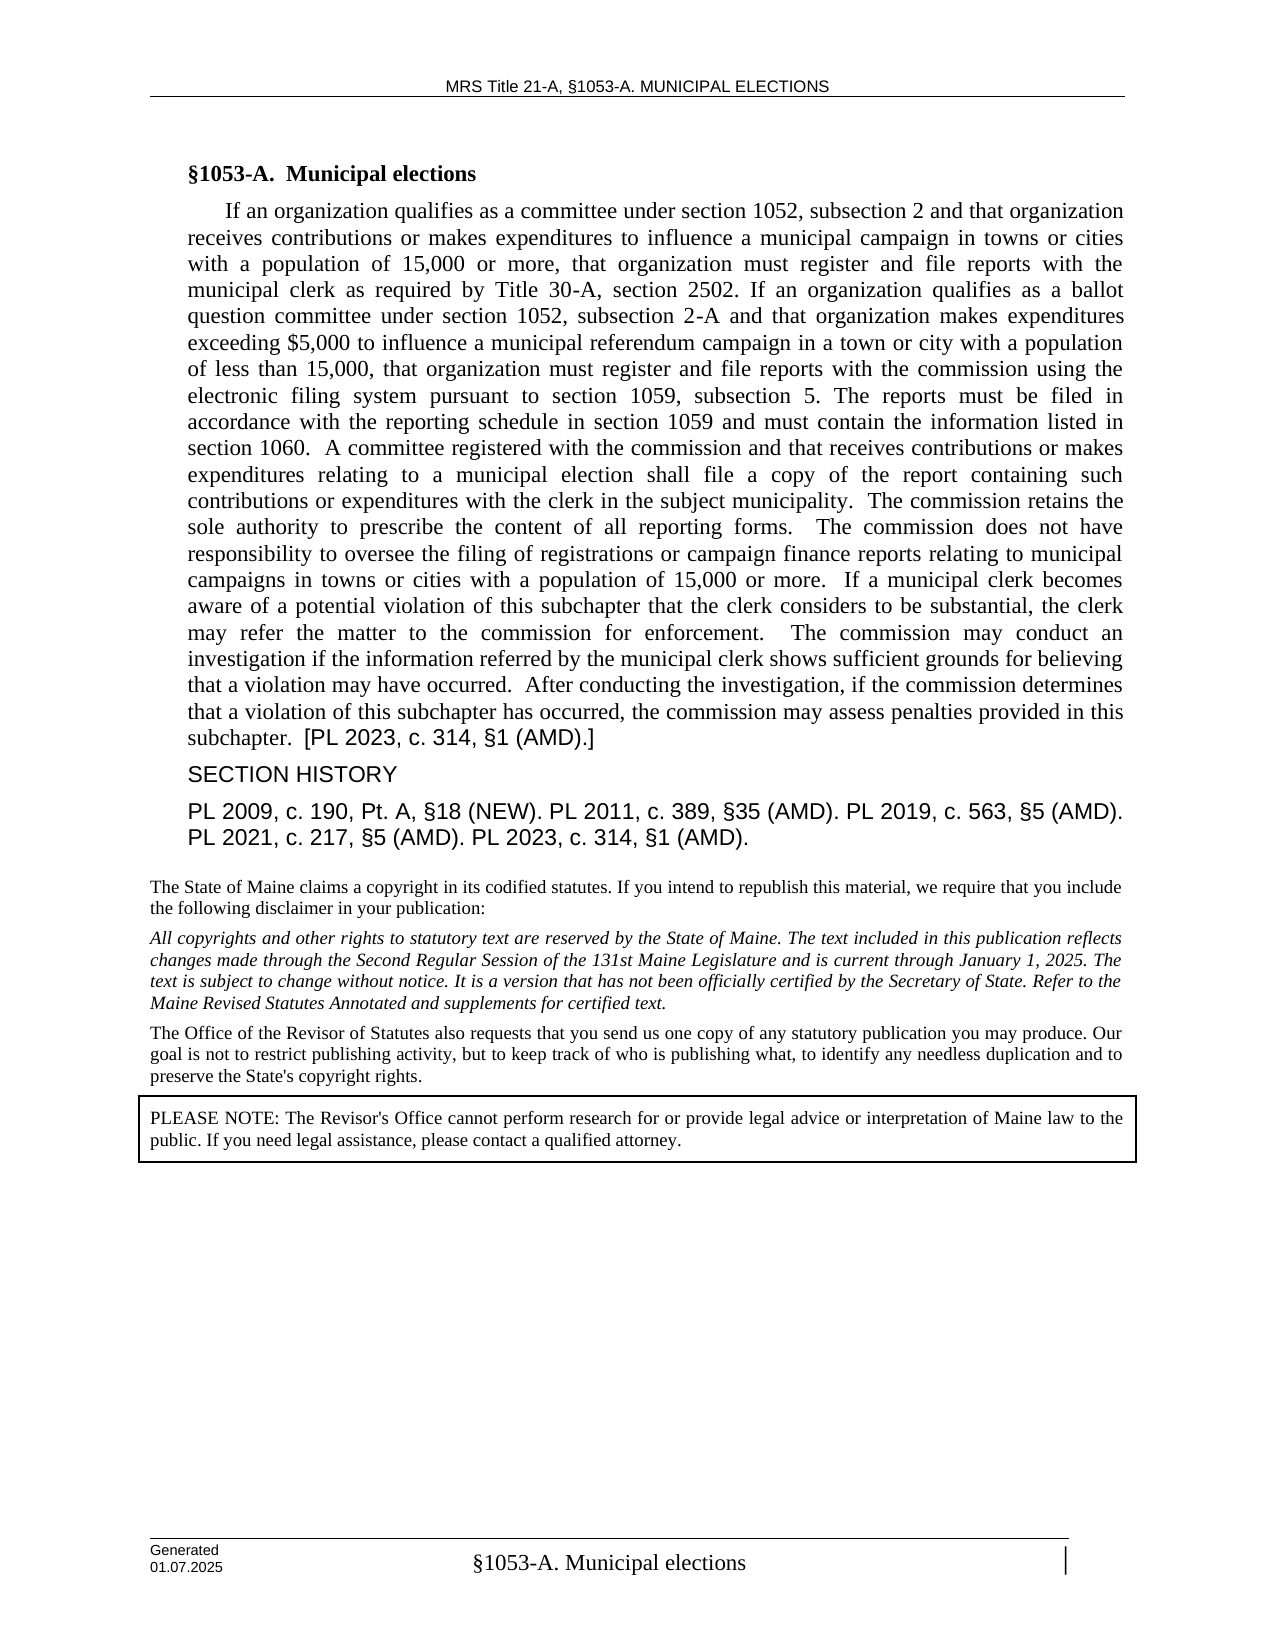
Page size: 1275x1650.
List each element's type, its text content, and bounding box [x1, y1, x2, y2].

text The Office of the Revisor of Statutes also requests that you send us one copy of any statutory publication you may produce. Our goal is not to restrict publishing activity, but to keep track of who is publishing what, to identify any needless duplication and to preserve the State's copyright rights. [150, 1022, 1125, 1086]
text The State of Maine claims a copyright in its codified statutes. If you intend to republish this material, we require that you include the following disclaimer in your publication: [150, 876, 1125, 919]
text PL 2009, c. 190, Pt. A, §18 (NEW). PL 2011, c. 389, §35 (AMD). PL 2019, c. 563, §5 (AMD). PL 2021, c. 217, §5 (AMD). PL 2023, c. 314, §1 (AMD). [187, 798, 1125, 851]
text PLEASE NOTE: The Revisor's Office cannot perform research for or provide legal advice or interpretation of Maine law to the public. If you need legal assistance, please contact a qualified attorney. [140, 1097, 1135, 1161]
text §1053-A. Municipal elections [187, 160, 1125, 187]
text SECTION HISTORY [187, 761, 1125, 787]
text All copyrights and other rights to statutory text are reserved by the State of Maine. The text included in this publication reflects changes made through the Second Regular Session of the 131st Maine Legislature and is current through January 1, 2025 . The text is subject to change without notice. It is a version that has not been officially certified by the Secretary of State. Refer to the Maine Revised Statutes Annotated and supplements for certified text. [150, 927, 1125, 1013]
text If an organization qualifies as a committee under section 1052, subsection 2 and that organization receives contributions or makes expenditures to influence a municipal campaign in towns or cities with a population of 15,000 or more, that organization must register and file reports with the municipal clerk as required by Title 30‑A, section 2502. If an organization qualifies as a ballot question committee under section 1052, subsection 2‑A and that organization makes expenditures exceeding $5,000 to influence a municipal referendum campaign in a town or city with a population of less than 15,000, that organization must register and file reports with the commission using the electronic filing system pursuant to section 1059, subsection 5. The reports must be filed in accordance with the reporting schedule in section 1059 and must contain the information listed in section 1060. A committee registered with the commission and that receives contributions or makes expenditures relating to a municipal election shall file a copy of the report containing such contributions or expenditures with the clerk in the subject municipality. The commission retains the sole authority to prescribe the content of all reporting forms. The commission does not have responsibility to oversee the filing of registrations or campaign finance reports relating to municipal campaigns in towns or cities with a population of 15,000 or more. If a municipal clerk becomes aware of a potential violation of this subchapter that the clerk considers to be substantial, the clerk may refer the matter to the commission for enforcement. The commission may conduct an investigation if the information referred by the municipal clerk shows sufficient grounds for believing that a violation may have occurred. After conducting the investigation, if the commission determines that a violation of this subchapter has occurred, the commission may assess penalties provided in this subchapter. [PL 2023, c. 314, §1 (AMD).] [187, 197, 1125, 751]
